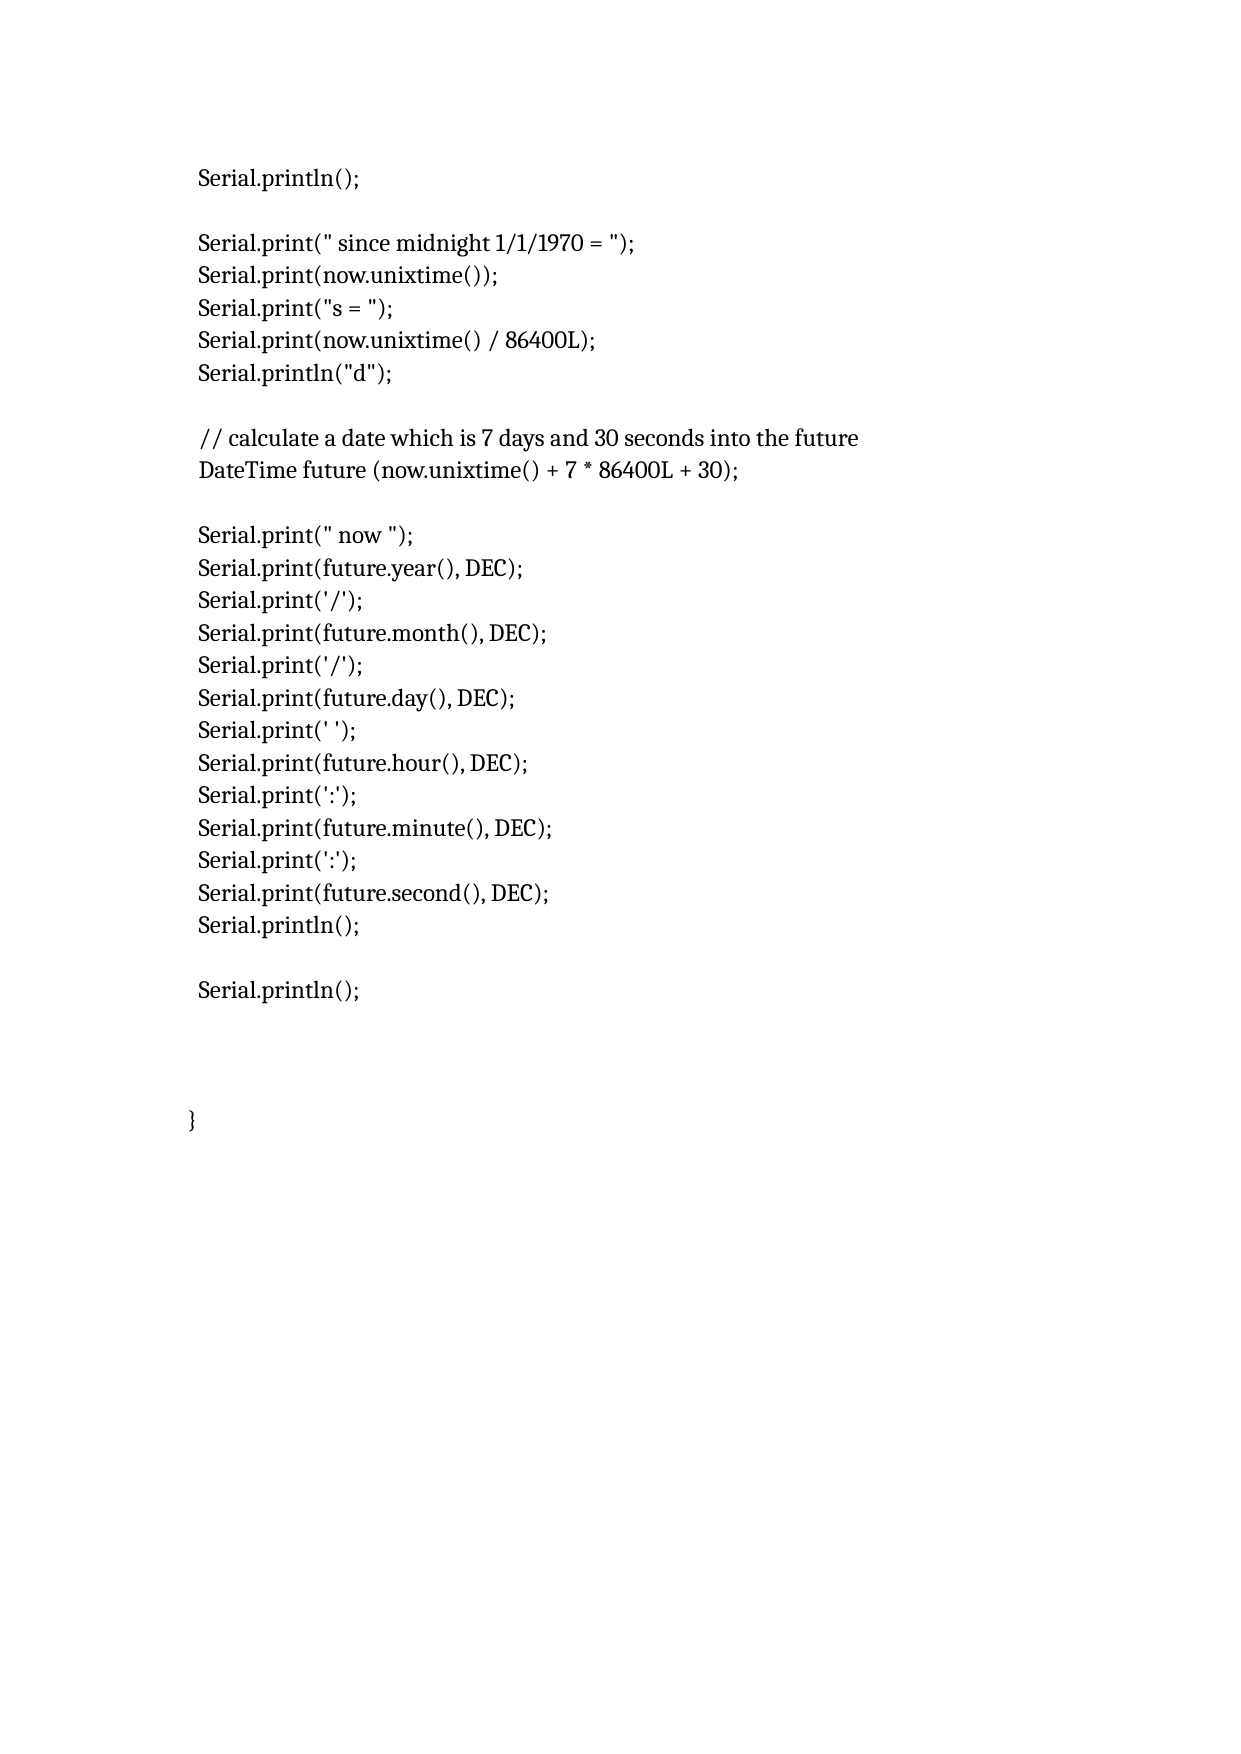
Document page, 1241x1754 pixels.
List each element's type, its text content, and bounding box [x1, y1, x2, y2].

text Serial.println(); [187, 974, 1053, 1007]
text Serial.println(); [187, 162, 1053, 194]
text Serial.print(':'); [187, 844, 1053, 877]
text Serial.print(now.unixtime()); [187, 259, 1053, 292]
text Serial.print(now.unixtime() / 86400L); [187, 324, 1053, 357]
text Serial.println(); [187, 909, 1053, 942]
text Serial.print(future.month(), DEC); [187, 617, 1053, 649]
text Serial.print(':'); [187, 779, 1053, 812]
text DateTime future (now.unixtime() + 7 * 86400L + 30); [187, 454, 1053, 487]
text } [187, 1104, 1053, 1137]
text Serial.print(future.day(), DEC); [187, 682, 1053, 714]
text Serial.println("d"); [187, 357, 1053, 389]
text Serial.print(' '); [187, 714, 1053, 747]
text Serial.print(" since midnight 1/1/1970 = "); [187, 227, 1053, 259]
text Serial.print(" now "); [187, 519, 1053, 552]
text Serial.print("s = "); [187, 292, 1053, 324]
text // calculate a date which is 7 days and 30 seconds into the future [187, 422, 1053, 454]
text Serial.print('/'); [187, 584, 1053, 617]
text Serial.print('/'); [187, 649, 1053, 682]
text Serial.print(future.second(), DEC); [187, 877, 1053, 909]
text Serial.print(future.year(), DEC); [187, 552, 1053, 584]
text Serial.print(future.minute(), DEC); [187, 812, 1053, 844]
text Serial.print(future.hour(), DEC); [187, 747, 1053, 779]
